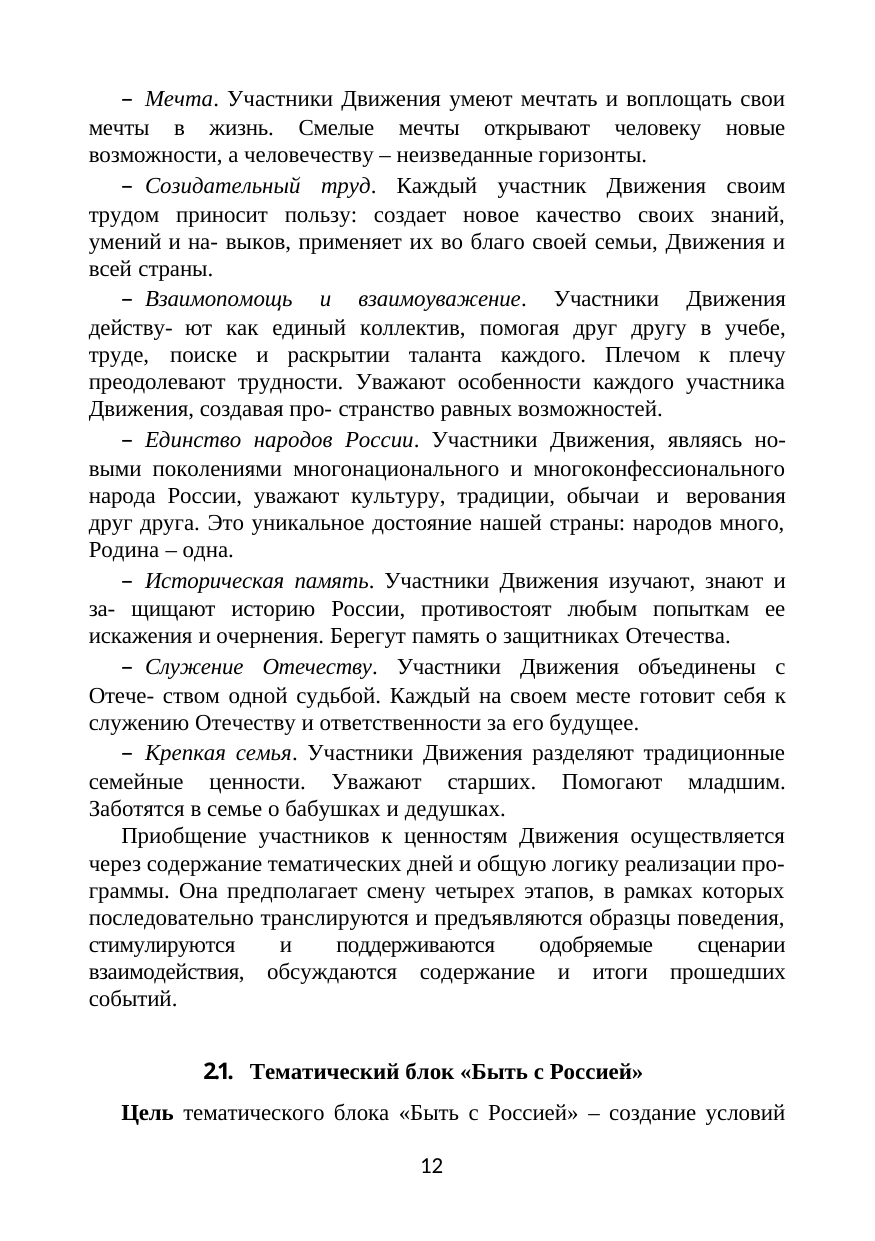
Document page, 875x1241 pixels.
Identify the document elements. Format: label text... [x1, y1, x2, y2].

list Созидательный труд. Каждый участник Движения своим трудом приносит пользу: создает новое качество своих знаний, умений и на- выков, применяет их во благо своей семьи, Движения и всей страны. [88, 169, 786, 281]
list Тематический блок «Быть с Россией» [203, 1055, 805, 1087]
text Приобщение участников к ценностям Движения осуществляется через содержание тематических дней и общую логику реализации про- граммы. Она предполагает смену четырех этапов, в рамках которых последовательно транслируются и предъявляются образцы поведения, стимулируются и поддерживаются одобряемые сценарии взаимодействия, обсуждаются содержание и итоги прошедших событий. [88, 823, 786, 1011]
list Служение Отечеству. Участники Движения объединены с Отече- ством одной судьбой. Каждый на своем месте готовит себя к служению Отечеству и ответственности за его будущее. [88, 650, 786, 735]
list Единство народов России. Участники Движения, являясь но- выми поколениями многонационального и многоконфессионального народа России, уважают культуру, традиции, обычаи и верования друг друга. Это уникальное достояние нашей страны: народов много, Родина – одна. [88, 423, 786, 562]
list Крепкая семья. Участники Движения разделяют традиционные семейные ценности. Уважают старших. Помогают младшим. Заботятся в семье о бабушках и дедушках. [88, 736, 786, 822]
list Взаимопомощь и взаимоуважение. Участники Движения действу- ют как единый коллектив, помогая друг другу в учебе, труде, поиске и раскрытии таланта каждого. Плечом к плечу преодолевают трудности. Уважают особенности каждого участника Движения, создавая про- странство равных возможностей. [88, 282, 786, 422]
list Историческая память. Участники Движения изучают, знают и за- щищают историю России, противостоят любым попыткам ее искажения и очернения. Берегут память о защитниках Отечества. [88, 563, 786, 649]
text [88, 1099, 786, 1126]
list Мечта. Участники Движения умеют мечтать и воплощать свои мечты в жизнь. Смелые мечты открывают человеку новые возможности, а человечеству – неизведанные горизонты. [88, 82, 786, 168]
